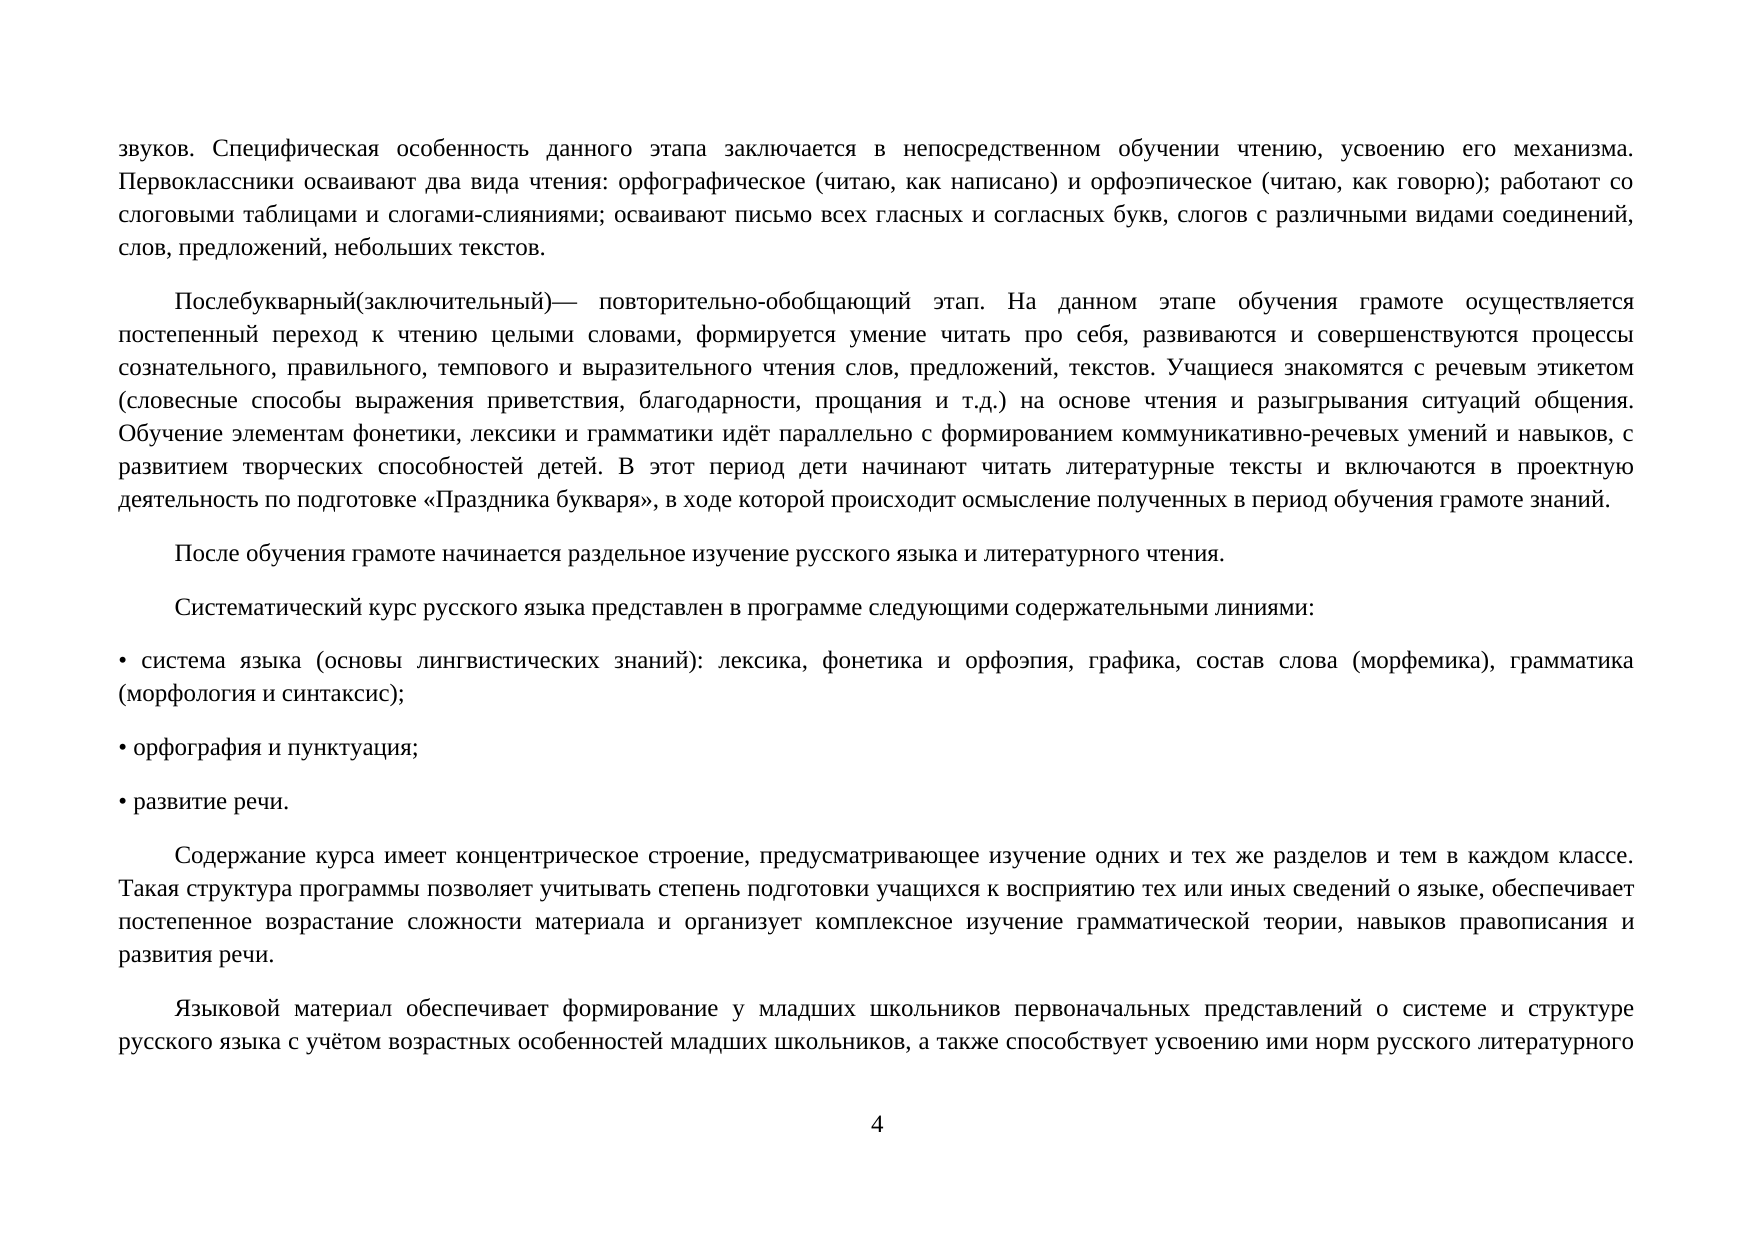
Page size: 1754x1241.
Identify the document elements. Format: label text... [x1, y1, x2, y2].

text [118, 993, 1636, 1055]
text Послебукварный(заключительный)— повторительно-обобщающий этап. На данном этапе обучения грамоте осуществляется постепенный переход к чтению целыми словами, формируется умение читать про себя, развиваются и совершенствуются процессы сознательного, правильного, темпового и выразительного чтения слов, предложений, текстов. Учащиеся знакомятся с речевым этикетом (словесные способы выражения приветствия, благодарности, прощания и т.д.) на основе чтения и разыгрывания ситуаций общения. Обучение элементам фонетики, лексики и грамматики идёт параллельно с формированием коммуникативно-речевых умений и навыков, с развитием творческих способностей детей. В этот период дети начинают читать литературные тексты и включаются в проектную деятельность по подготовке «Праздника букваря», в ходе которой происходит осмысление полученных в период обучения грамоте знаний. [118, 286, 1636, 513]
text • орфография и пунктуация; [118, 732, 1636, 761]
text Содержание курса имеет концентрическое строение, предусматривающее изучение одних и тех же разделов и тем в каждом классе. Такая структура программы позволяет учитывать степень подготовки учащихся к восприятию тех или иных сведений о языке, обеспечивает постепенное возрастание сложности материала и организует комплексное изучение грамматической теории, навыков правописания и развития речи. [118, 840, 1636, 968]
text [118, 133, 1636, 261]
text Систематический курс русского языка представлен в программе следующими содержательными линиями: [118, 592, 1636, 620]
text • развитие речи. [118, 786, 1636, 815]
text После обучения грамоте начинается раздельное изучение русского языка и литературного чтения. [118, 538, 1636, 567]
text • система языка (основы лингвистических знаний): лексика, фонетика и орфоэпия, графика, состав слова (морфемика), грамматика (морфология и синтаксис); [118, 646, 1636, 707]
